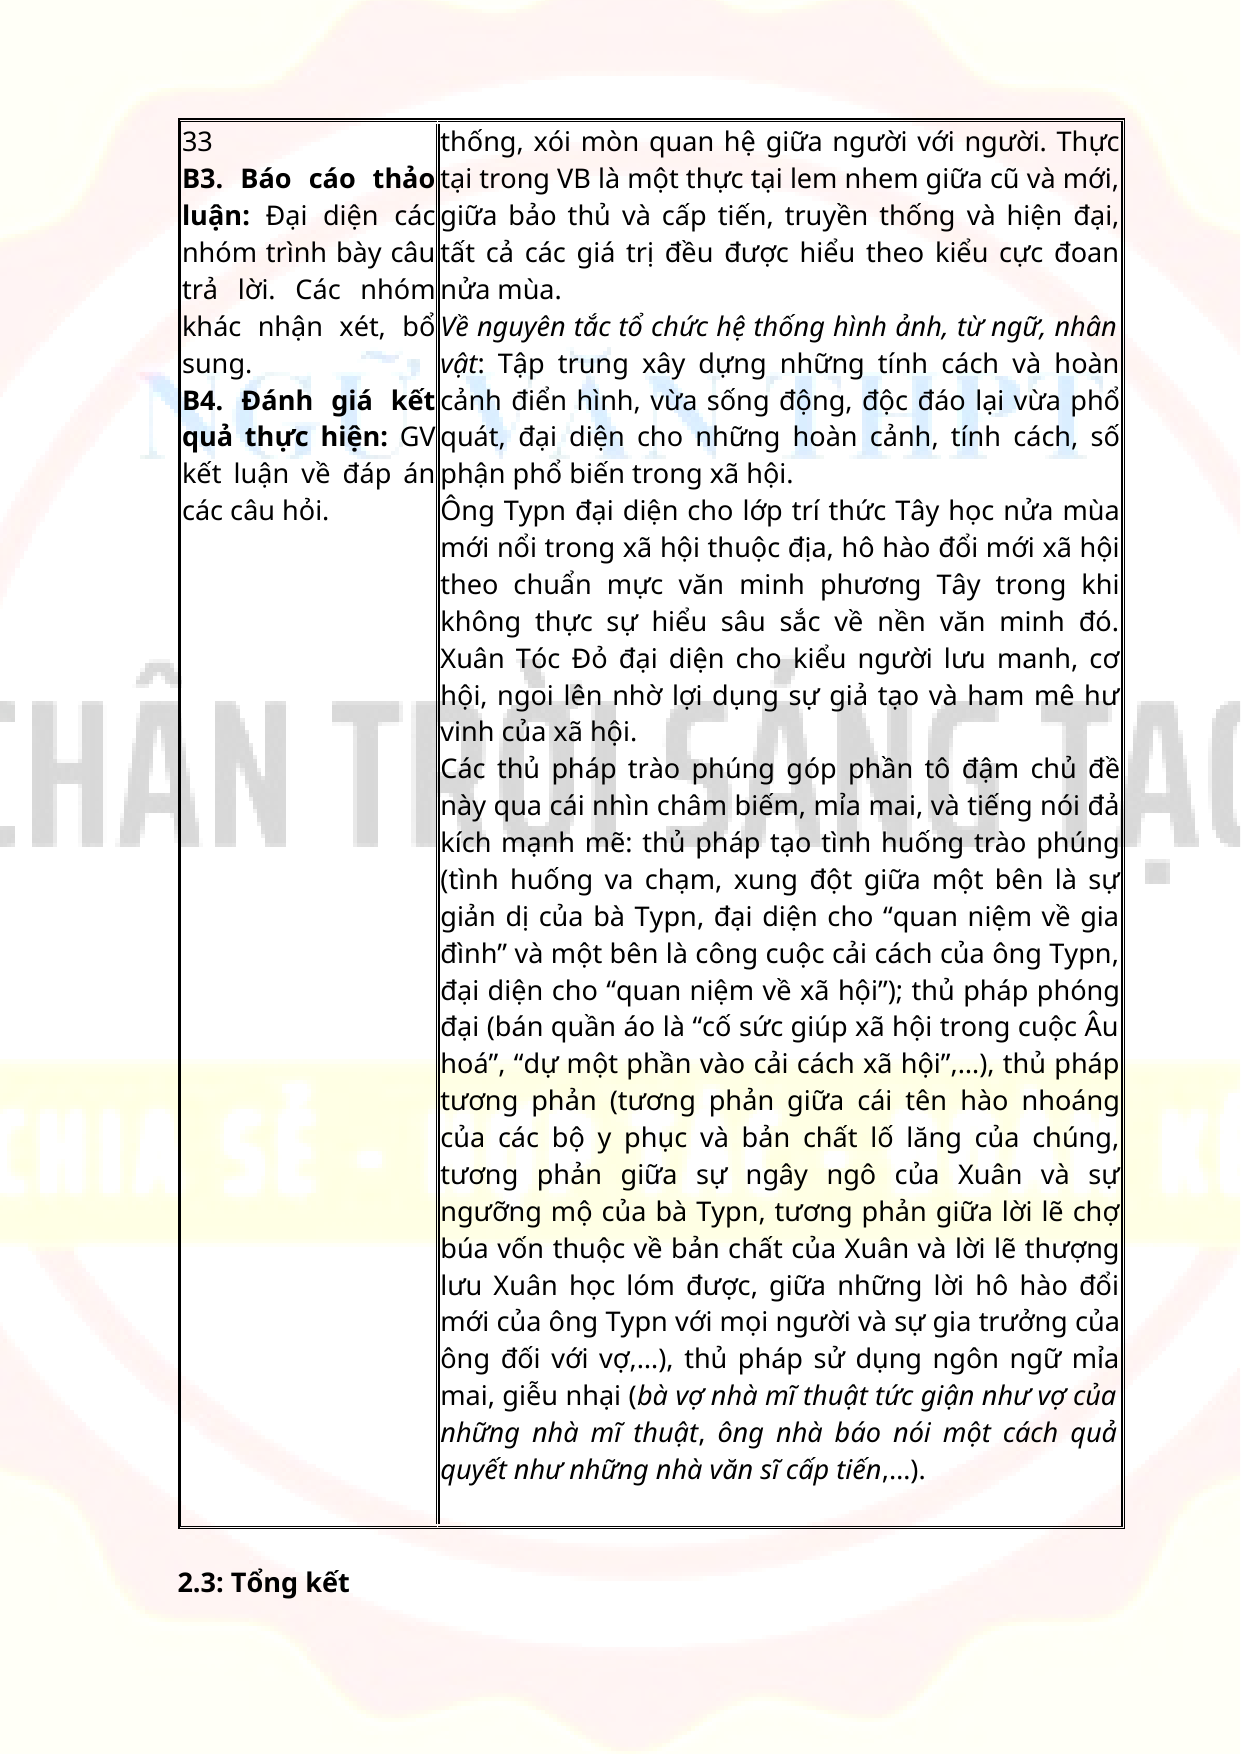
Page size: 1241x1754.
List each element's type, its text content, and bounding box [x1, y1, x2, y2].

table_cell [181, 120, 438, 1526]
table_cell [438, 122, 1121, 1526]
text 2.3: Tổng kết [177, 1563, 1122, 1600]
